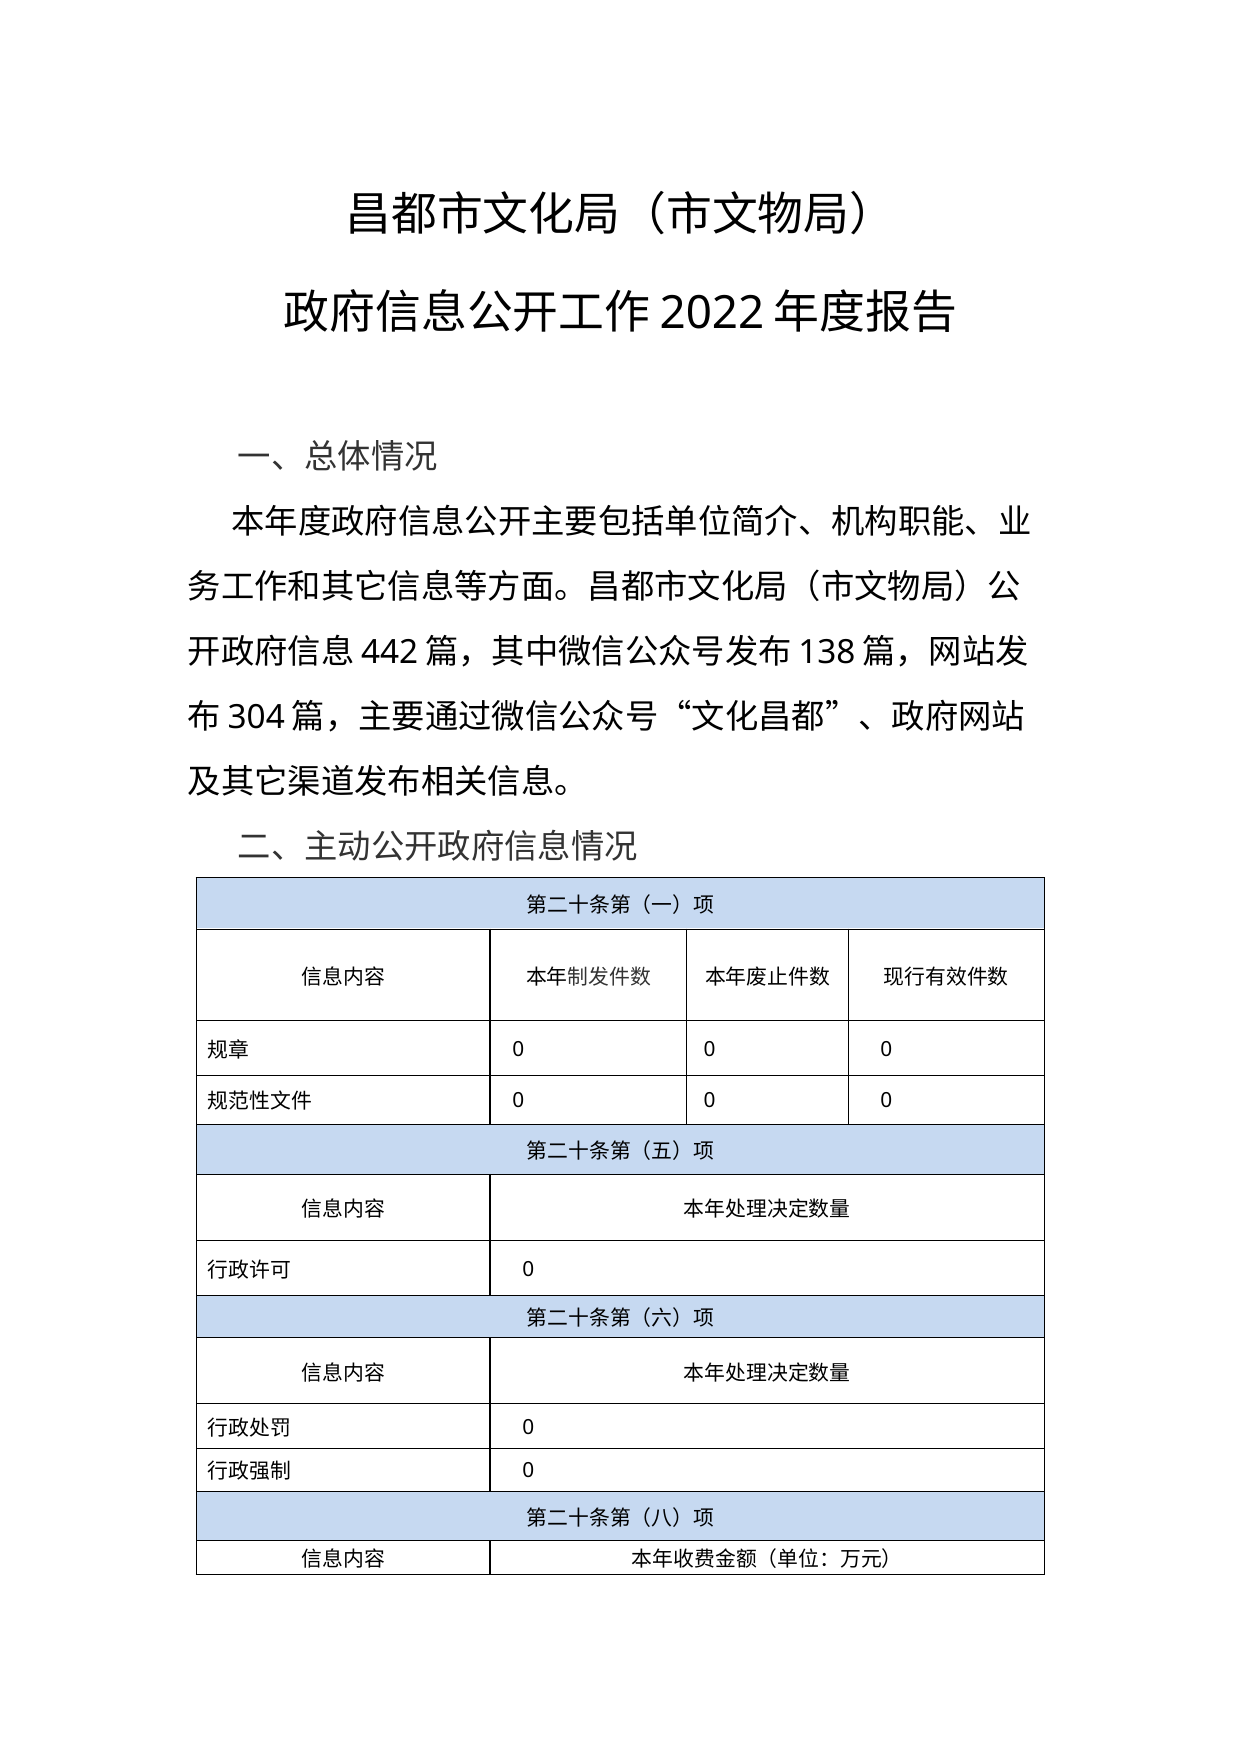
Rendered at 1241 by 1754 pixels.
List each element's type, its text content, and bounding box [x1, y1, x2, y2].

text 政府信息公开工作2022年度报告 [187, 259, 1053, 357]
table_cell 第二十条第（五）项 [197, 1125, 1044, 1174]
table_cell 0 [849, 1076, 1044, 1124]
table_header 第二十条第（一）项 [197, 878, 1044, 928]
table_cell 信息内容 [197, 1541, 489, 1574]
table_cell 信息内容 [197, 1175, 489, 1240]
table_cell 现行有效件数 [849, 930, 1044, 1020]
table_cell 行政强制 [197, 1449, 489, 1491]
table_cell 行政处罚 [197, 1404, 489, 1448]
text 二、主动公开政府信息情况 [187, 812, 1053, 877]
table_cell 第二十条第（八）项 [197, 1492, 1044, 1540]
table_cell 0 [687, 1076, 848, 1124]
table_cell 0 [849, 1021, 1044, 1075]
table_cell 0 [491, 1404, 1044, 1448]
table_cell 信息内容 [197, 1338, 489, 1403]
table_cell 本年处理决定数量 [491, 1175, 1044, 1240]
table_cell 0 [491, 1241, 1044, 1295]
table_cell 0 [491, 1076, 686, 1124]
table_cell 0 [491, 1021, 686, 1075]
text 本年度政府信息公开主要包括单位简介、机构职能、业务工作和其它信息等方面。昌都市文化局（市文物局）公开政府信息442篇，其中微信公众号发布138篇，网站发布304篇，主要通过微信公众号“文化昌都”、政府网站及其它渠道发布相关信息。 [187, 487, 1053, 812]
table_cell 第二十条第（六）项 [197, 1296, 1044, 1337]
table_cell 0 [491, 1449, 1044, 1491]
table_cell 本年处理决定数量 [491, 1338, 1044, 1403]
table_cell 本年废止件数 [687, 930, 848, 1020]
table_cell 行政许可 [197, 1241, 489, 1295]
text 昌都市文化局（市文物局） [187, 162, 1053, 259]
table_cell 规章 [197, 1021, 489, 1075]
table_cell 规范性文件 [197, 1076, 489, 1124]
table_cell 信息内容 [197, 930, 489, 1020]
text 一、总体情况 [187, 422, 1053, 487]
table_cell 本年制发件数 [491, 930, 686, 1020]
table_cell 本年收费金额（单位：万元） [491, 1541, 1044, 1574]
table_cell 0 [687, 1021, 848, 1075]
